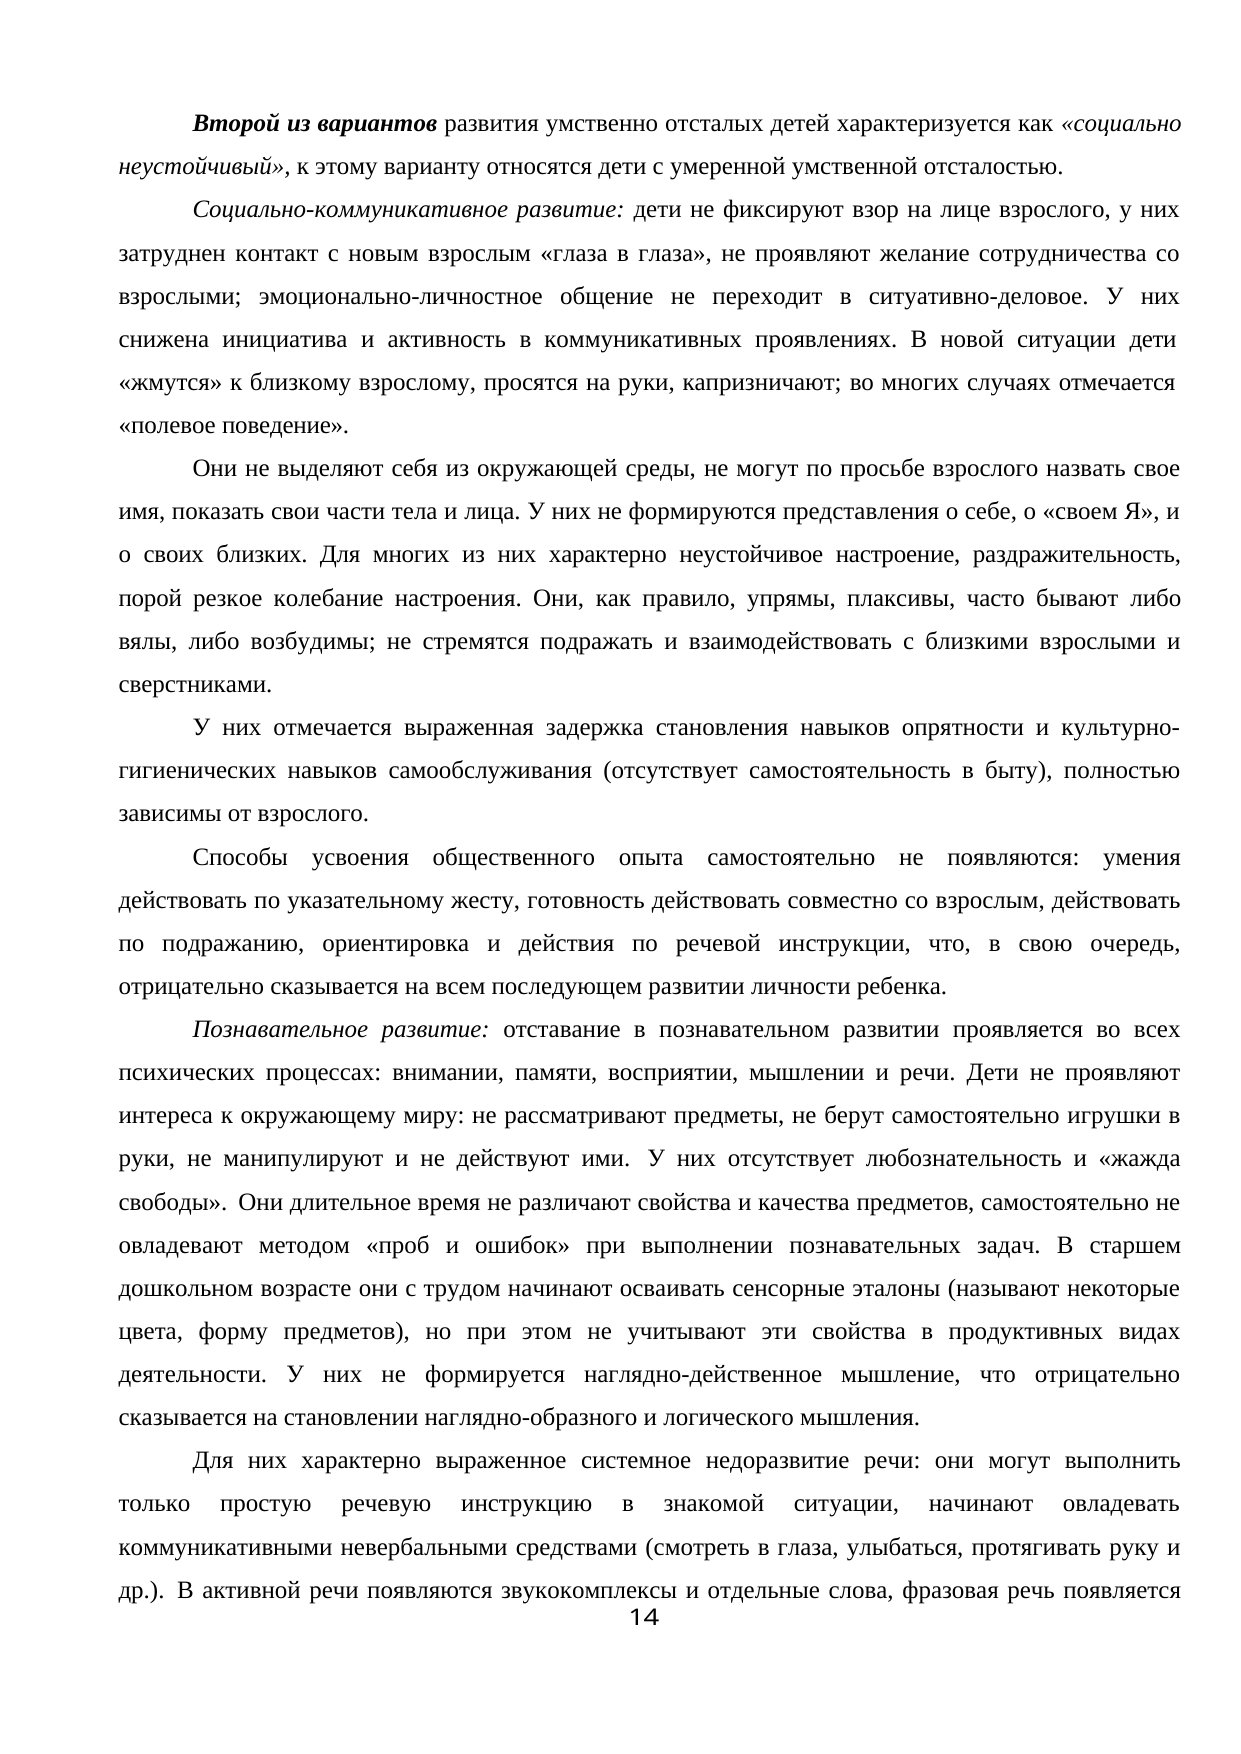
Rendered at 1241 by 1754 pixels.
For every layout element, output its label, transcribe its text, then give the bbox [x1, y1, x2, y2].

text «полевое поведение». [118, 410, 1236, 439]
text Второй из вариантов развития умственно отсталых детей характеризуется как «социально неустойчивый», к этому варианту относятся дети с умеренной умственной отсталостью. [118, 108, 1181, 180]
text Познавательное развитие: отставание в познавательном развитии проявляется во всех психических процессах: внимании, памяти, восприятии, мышлении и речи. Дети не проявляют интереса к окружающему миру: не рассматривают предметы, не берут самостоятельно игрушки в руки, не манипулируют и не действуют ими. У них отсутствует любознательность и «жажда свободы». Они длительное время не различают свойства и качества предметов, самостоятельно не овладевают методом «проб и ошибок» при выполнении познавательных задач. В старшем дошкольном возрасте они с трудом начинают осваивать сенсорные эталоны (называют некоторые цвета, форму предметов), но при этом не учитывают эти свойства в продуктивных видах деятельности. У них не формируется наглядно-действенное мышление, что отрицательно сказывается на становлении наглядно-образного и логического мышления. [118, 1014, 1181, 1431]
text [118, 1445, 1181, 1603]
text «жмутся» к близкому взрослому, просятся на руки, капризничают; во многих случаях отмечается [118, 367, 1236, 396]
text Способы усвоения общественного опыта самостоятельно не появляются: умения действовать по указательному жесту, готовность действовать совместно со взрослым, действовать по подражанию, ориентировка и действия по речевой инструкции, что, в свою очередь, отрицательно сказывается на всем последующем развитии личности ребенка. [118, 842, 1182, 1000]
text У них отмечается выраженная задержка становления навыков опрятности и культурно- гигиенических навыков самообслуживания (отсутствует самостоятельность в быту), полностью зависимы от взрослого. [118, 712, 1181, 827]
text Они не выделяют себя из окружающей среды, не могут по просьбе взрослого назвать свое имя, показать свои части тела и лица. У них не формируются представления о себе, о «своем Я», и о своих близких. Для многих из них характерно неустойчивое настроение, раздражительность, порой резкое колебание настроения. Они, как правило, упрямы, плаксивы, часто бывают либо вялы, либо возбудимы; не стремятся подражать и взаимодействовать с близкими взрослыми и сверстниками. [118, 453, 1181, 698]
text Социально-коммуникативное развитие: дети не фиксируют взор на лице взрослого, у них затруднен контакт с новым взрослым «глаза в глаза», не проявляют желание сотрудничества со взрослыми; эмоционально-личностное общение не переходит в ситуативно-деловое. У них снижена инициатива и активность в коммуникативных проявлениях. В новой ситуации дети [118, 194, 1181, 353]
